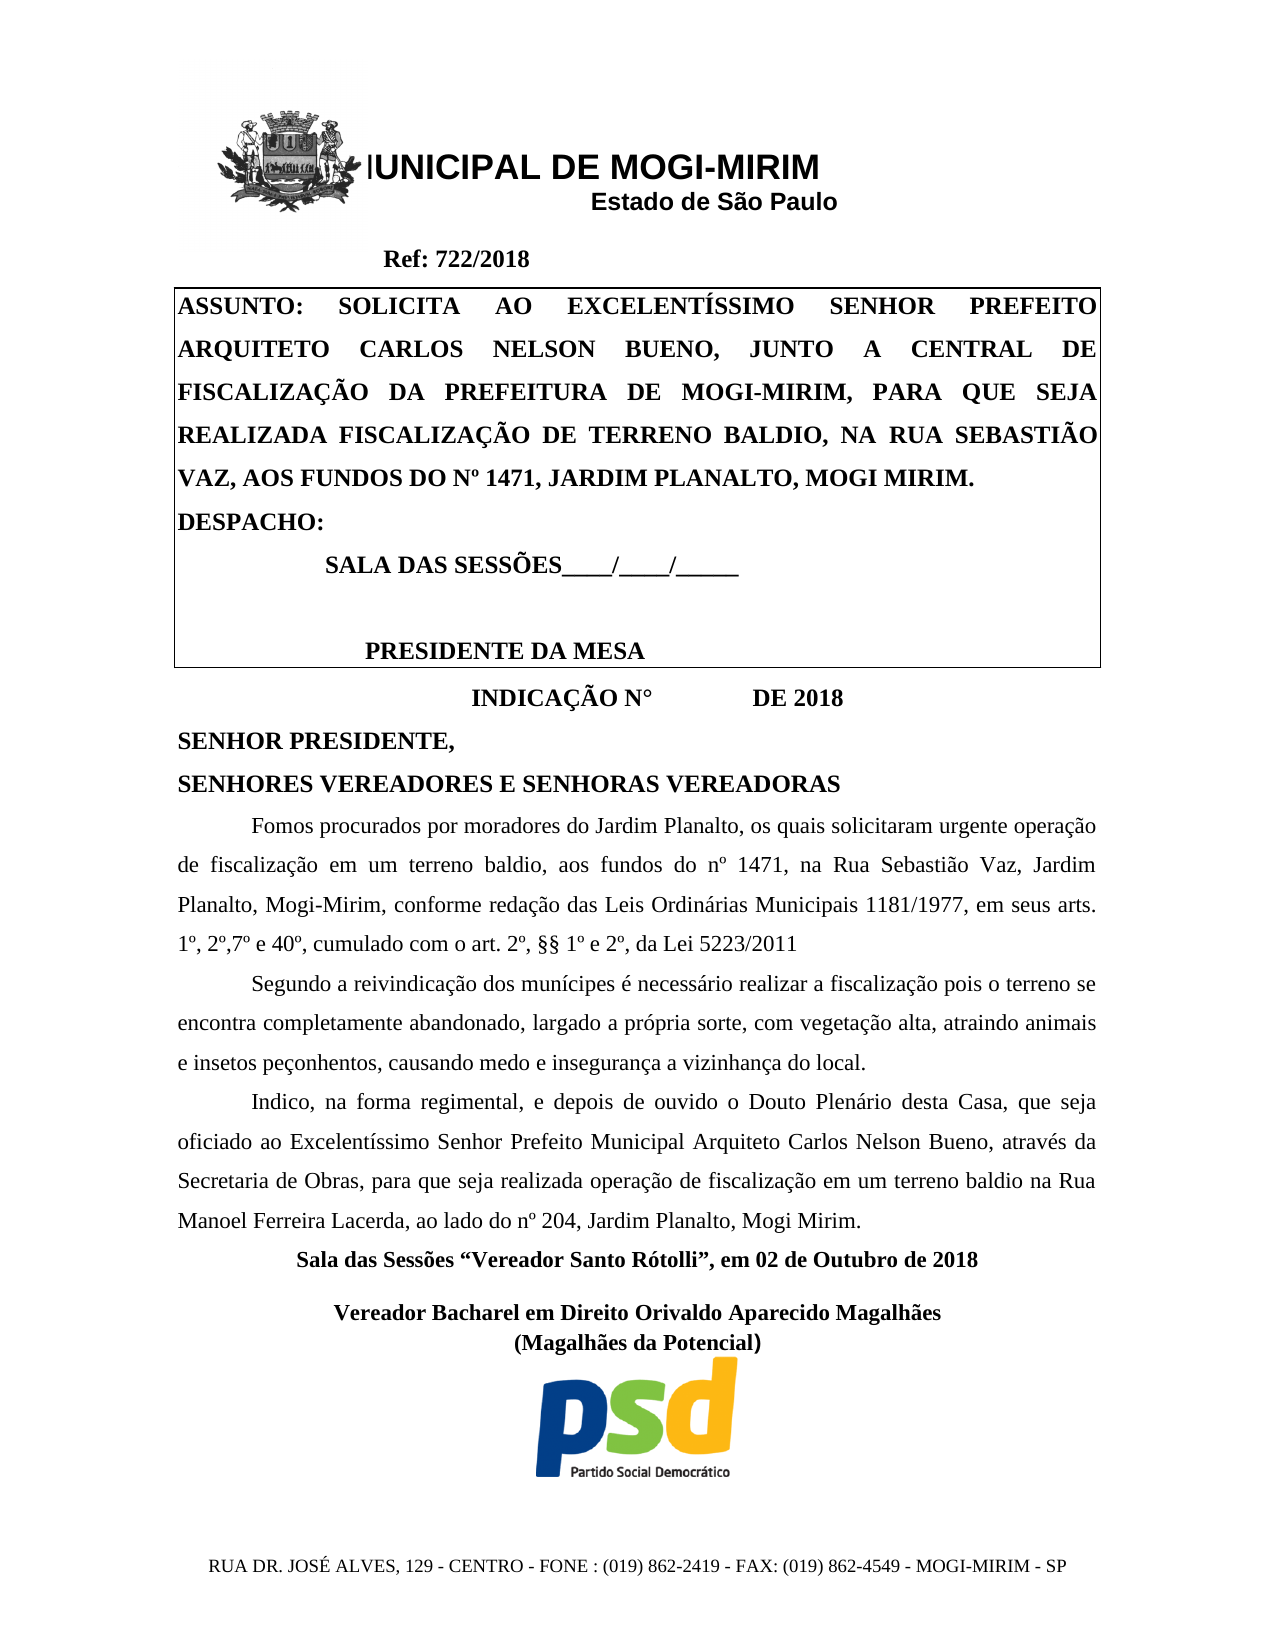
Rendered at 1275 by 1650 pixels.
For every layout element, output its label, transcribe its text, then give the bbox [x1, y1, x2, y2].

text SALA DAS SESSÕES____/____/_____ [175, 546, 1100, 578]
text Segundo a reivindicação dos munícipes é necessário realizar a fiscalização pois o terreno se encontra completamente abandonado, largado a própria sorte, com vegetação alta, atraindo animais e insetos peçonhentos, causando medo e insegurança a vizinhança do local. [177, 970, 1098, 1075]
text PRESIDENTE DA MESA [175, 632, 1100, 667]
text SENHOR PRESIDENTE, [177, 726, 1098, 754]
text Fomos procurados por moradores do Jardim Planalto, os quais solicitaram urgente operação de fiscalização em um terreno baldio, aos fundos do nº 1471, na Rua Sebastião Vaz, Jardim Planalto, Mogi-Mirim, conforme redação das Leis Ordinárias Municipais 1181/1977, em seus arts. 1º, 2º,7º e 40º, cumulado com o art. 2º, §§ 1º e 2º, da Lei 5223/2011 [177, 812, 1098, 957]
text (Magalhães da Potencial) [177, 1325, 1098, 1357]
text SENHORES VEREADORES E SENHORAS VEREADORAS [177, 769, 1098, 798]
text Vereador Bacharel em Direito Orivaldo Aparecido Magalhães [177, 1299, 1098, 1325]
text INDICAÇÃO N° DE 2018 [177, 683, 1098, 711]
text Ref: 722/2018 [177, 244, 1098, 273]
picture [178, 59, 369, 252]
text ASSUNTO: SOLICITA AO EXCELENTÍSSIMO SENHOR PREFEITO ARQUITETO CARLOS NELSON BUENO, JUNTO A CENTRAL DE FISCALIZAÇÃO DA PREFEITURA DE MOGI-MIRIM, PARA QUE SEJA REALIZADA FISCALIZAÇÃO DE TERRENO BALDIO, NA RUA SEBASTIÃO VAZ, AOS FUNDOS DO Nº 1471, JARDIM PLANALTO, MOGI MIRIM. [175, 289, 1100, 492]
text DESPACHO: [175, 503, 1100, 535]
picture [536, 1356, 739, 1477]
text Sala das Sessões “Vereador Santo Rótolli”, em 02 de Outubro de 2018 [177, 1246, 1098, 1273]
text Indico, na forma regimental, e depois de ouvido o Douto Plenário desta Casa, que seja oficiado ao Excelentíssimo Senhor Prefeito Municipal Arquiteto Carlos Nelson Bueno, através da Secretaria de Obras, para que seja realizada operação de fiscalização em um terreno baldio na Rua Manoel Ferreira Lacerda, ao lado do nº 204, Jardim Planalto, Mogi Mirim. [177, 1088, 1098, 1233]
